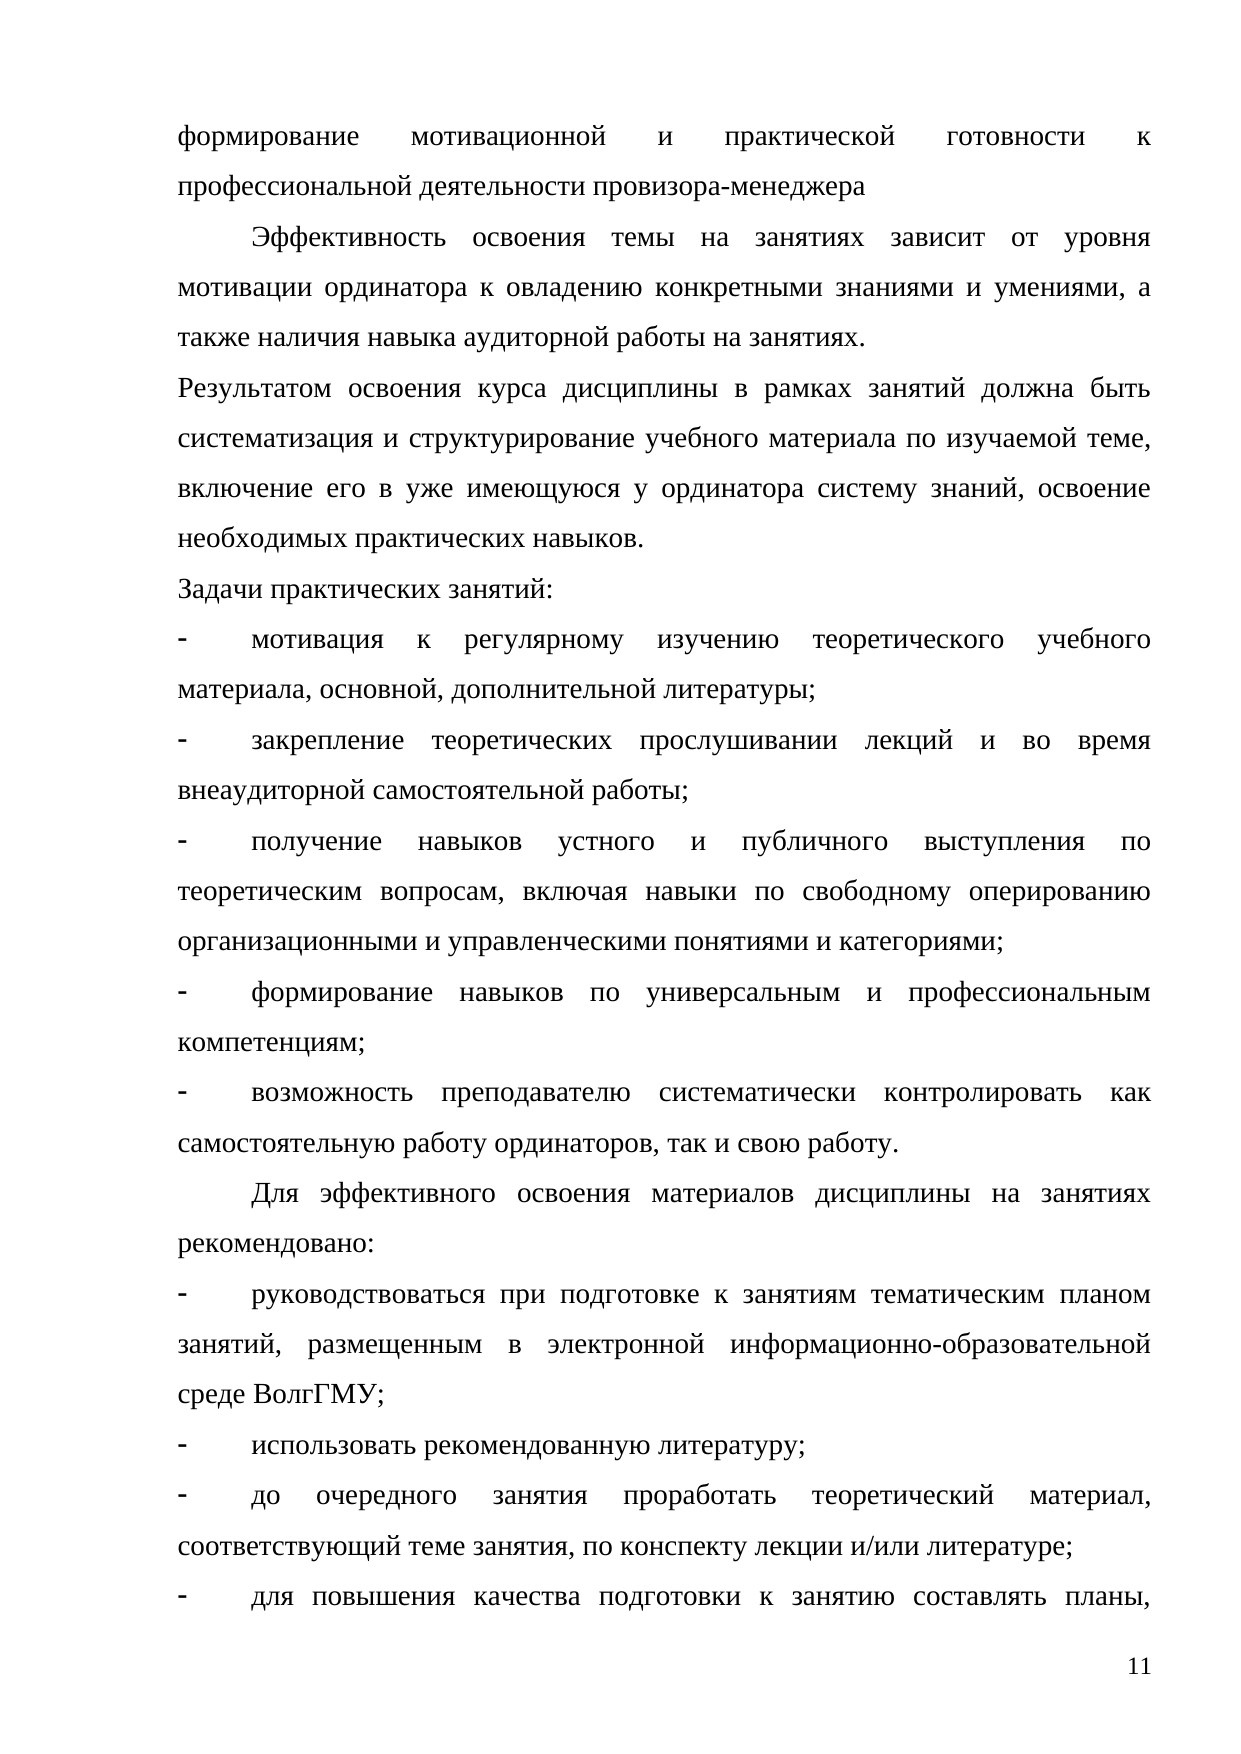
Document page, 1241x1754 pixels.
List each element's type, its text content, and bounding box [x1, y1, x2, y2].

list использовать рекомендованную литературу; [177, 1427, 1152, 1461]
list получение навыков устного и публичного выступления по теоретическим вопросам, включая навыки по свободному оперированию организационными и управленческими понятиями и категориями; [177, 823, 1152, 957]
text Для эффективного освоения материалов дисциплины на занятиях рекомендовано: [177, 1175, 1152, 1259]
list возможность преподавателю систематически контролировать как самостоятельную работу ординаторов, так и свою работу. [177, 1074, 1152, 1158]
text Результатом освоения курса дисциплины в рамках занятий должна быть систематизация и структурирование учебного материала по изучаемой теме, включение его в уже имеющуюся у ординатора систему знаний, освоение необходимых практических навыков. [177, 370, 1152, 554]
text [177, 118, 1152, 202]
list руководствоваться при подготовке к занятиям тематическим планом занятий, размещенным в электронной информационно-образовательной среде ВолгГМУ; [177, 1276, 1152, 1410]
list мотивация к регулярному изучению теоретического учебного материала, основной, дополнительной литературы; [177, 621, 1152, 705]
text Эффективность освоения темы на занятиях зависит от уровня мотивации ординатора к овладению конкретными знаниями и умениями, а также наличия навыка аудиторной работы на занятиях. [177, 219, 1152, 353]
list формирование навыков по универсальным и профессиональным компетенциям; [177, 974, 1152, 1058]
list закрепление теоретических прослушивании лекций и во время внеаудиторной самостоятельной работы; [177, 722, 1152, 806]
list до очередного занятия проработать теоретический материал, соответствующий теме занятия, по конспекту лекции и/или литературе; [177, 1477, 1152, 1561]
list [177, 1578, 1152, 1612]
text Задачи практических занятий: [177, 571, 1152, 604]
